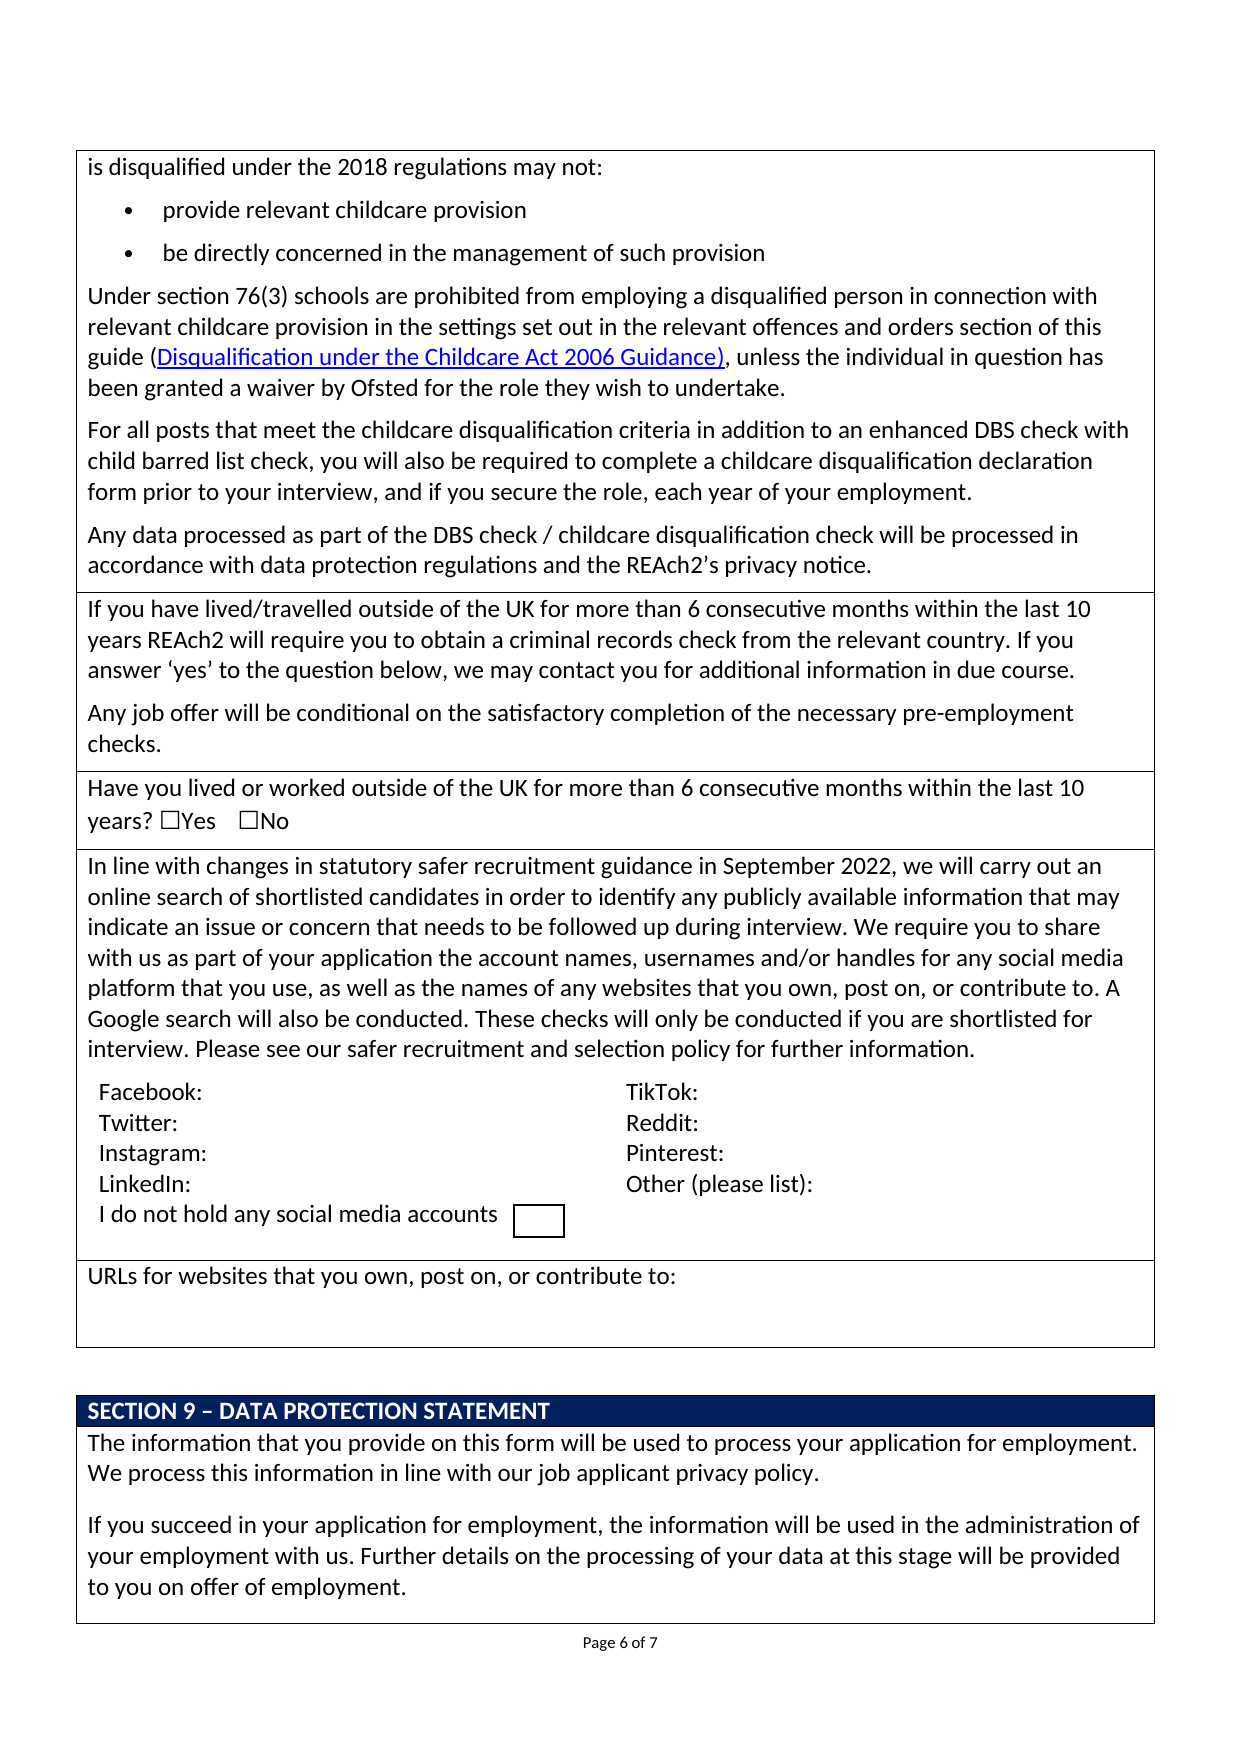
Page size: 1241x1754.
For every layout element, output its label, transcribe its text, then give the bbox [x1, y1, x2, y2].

table_cell In line with changes in statutory safer recruitment guidance in September 2022, we will carry out an online search of shortlisted candidates in order to identify any publicly available information that may indicate an issue or concern that needs to be followed up during interview. We require you to share with us as part of your application the account names, usernames and/or handles for any social media platform that you use, as well as the names of any websites that you own, post on, or contribute to. A Google search will also be conducted. These checks will only be conducted if you are shortlisted for interview. Please see our safer recruitment and selection policy for further information. [77, 850, 1154, 1259]
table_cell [77, 1427, 1154, 1623]
table_cell If you have lived/travelled outside of the UK for more than 6 consecutive months within the last 10 years REAch2 will require you to obtain a criminal records check from the relevant country. If you answer ‘yes’ to the question below, we may contact you for additional information in due course. Any job offer will be conditional on the satisfactory completion of the necessary pre-employment checks. [77, 593, 1154, 771]
table_cell Have you lived or worked outside of the UK for more than 6 consecutive months within the last 10 years? ☐Yes ☐No [77, 772, 1154, 849]
table_header SECTION 9 – DATA PROTECTION STATEMENT [77, 1396, 1154, 1426]
table_cell URLs for websites that you own, post on, or contribute to: [77, 1261, 1154, 1347]
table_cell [77, 151, 1154, 592]
